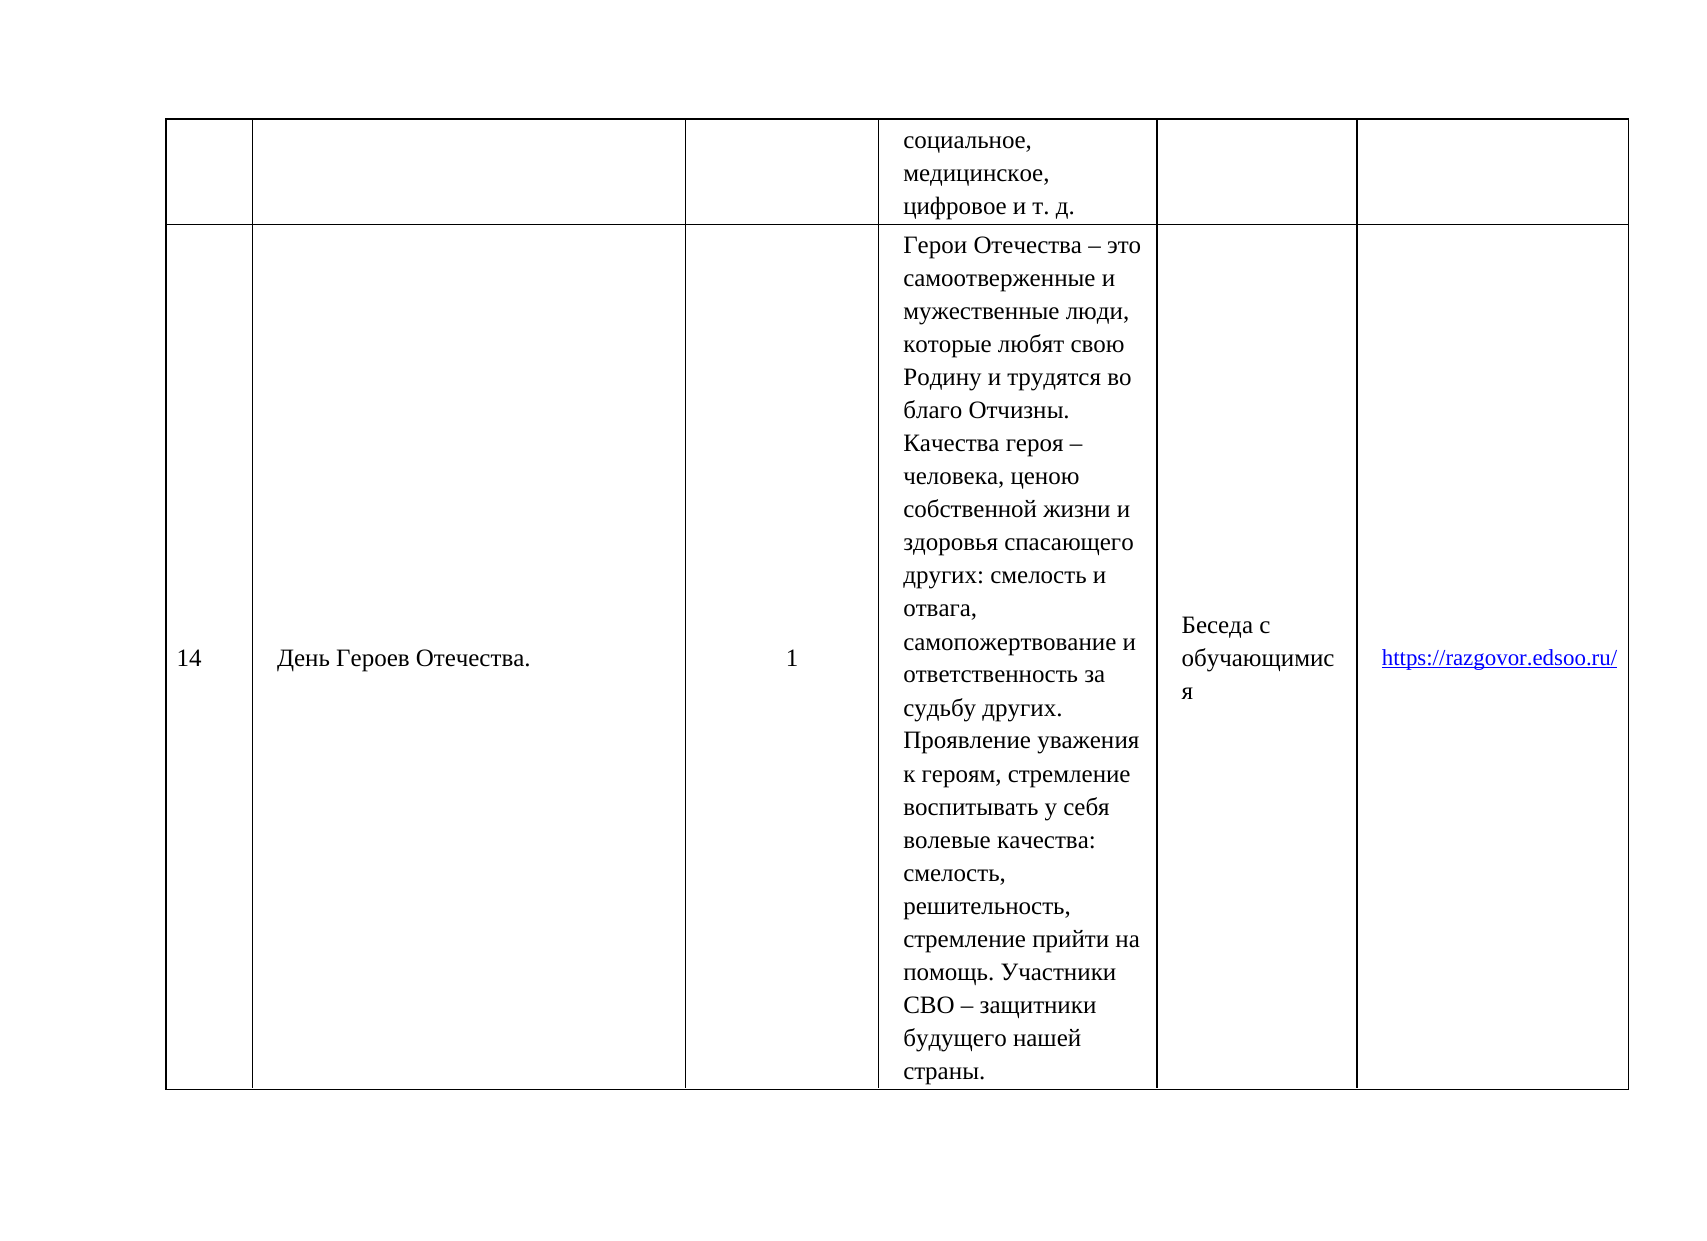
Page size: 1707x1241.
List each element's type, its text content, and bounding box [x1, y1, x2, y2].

table_cell Герои Отечества – это самоотверженные и мужественные люди, которые любят свою Родину и трудятся во благо Отчизны. Качества героя – человека, ценою собственной жизни и здоровья спасающего других: смелость и отвага, самопожертвование и ответственность за судьбу других. Проявление уважения к героям, стремление воспитывать у себя волевые качества: смелость, решительность, стремление прийти на помощь. Участники СВО – защитники будущего нашей страны. [879, 225, 1156, 1088]
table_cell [879, 120, 1156, 223]
table_cell 1 [686, 225, 878, 1088]
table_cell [1358, 225, 1628, 1088]
table_cell 14 [167, 225, 252, 1088]
table_cell 1 [686, 120, 878, 223]
table_cell 13 [167, 120, 252, 223]
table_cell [1158, 120, 1356, 223]
table_cell День Героев Отечества. [253, 225, 685, 1088]
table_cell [253, 120, 685, 223]
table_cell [1158, 225, 1356, 1088]
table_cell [1358, 120, 1628, 223]
